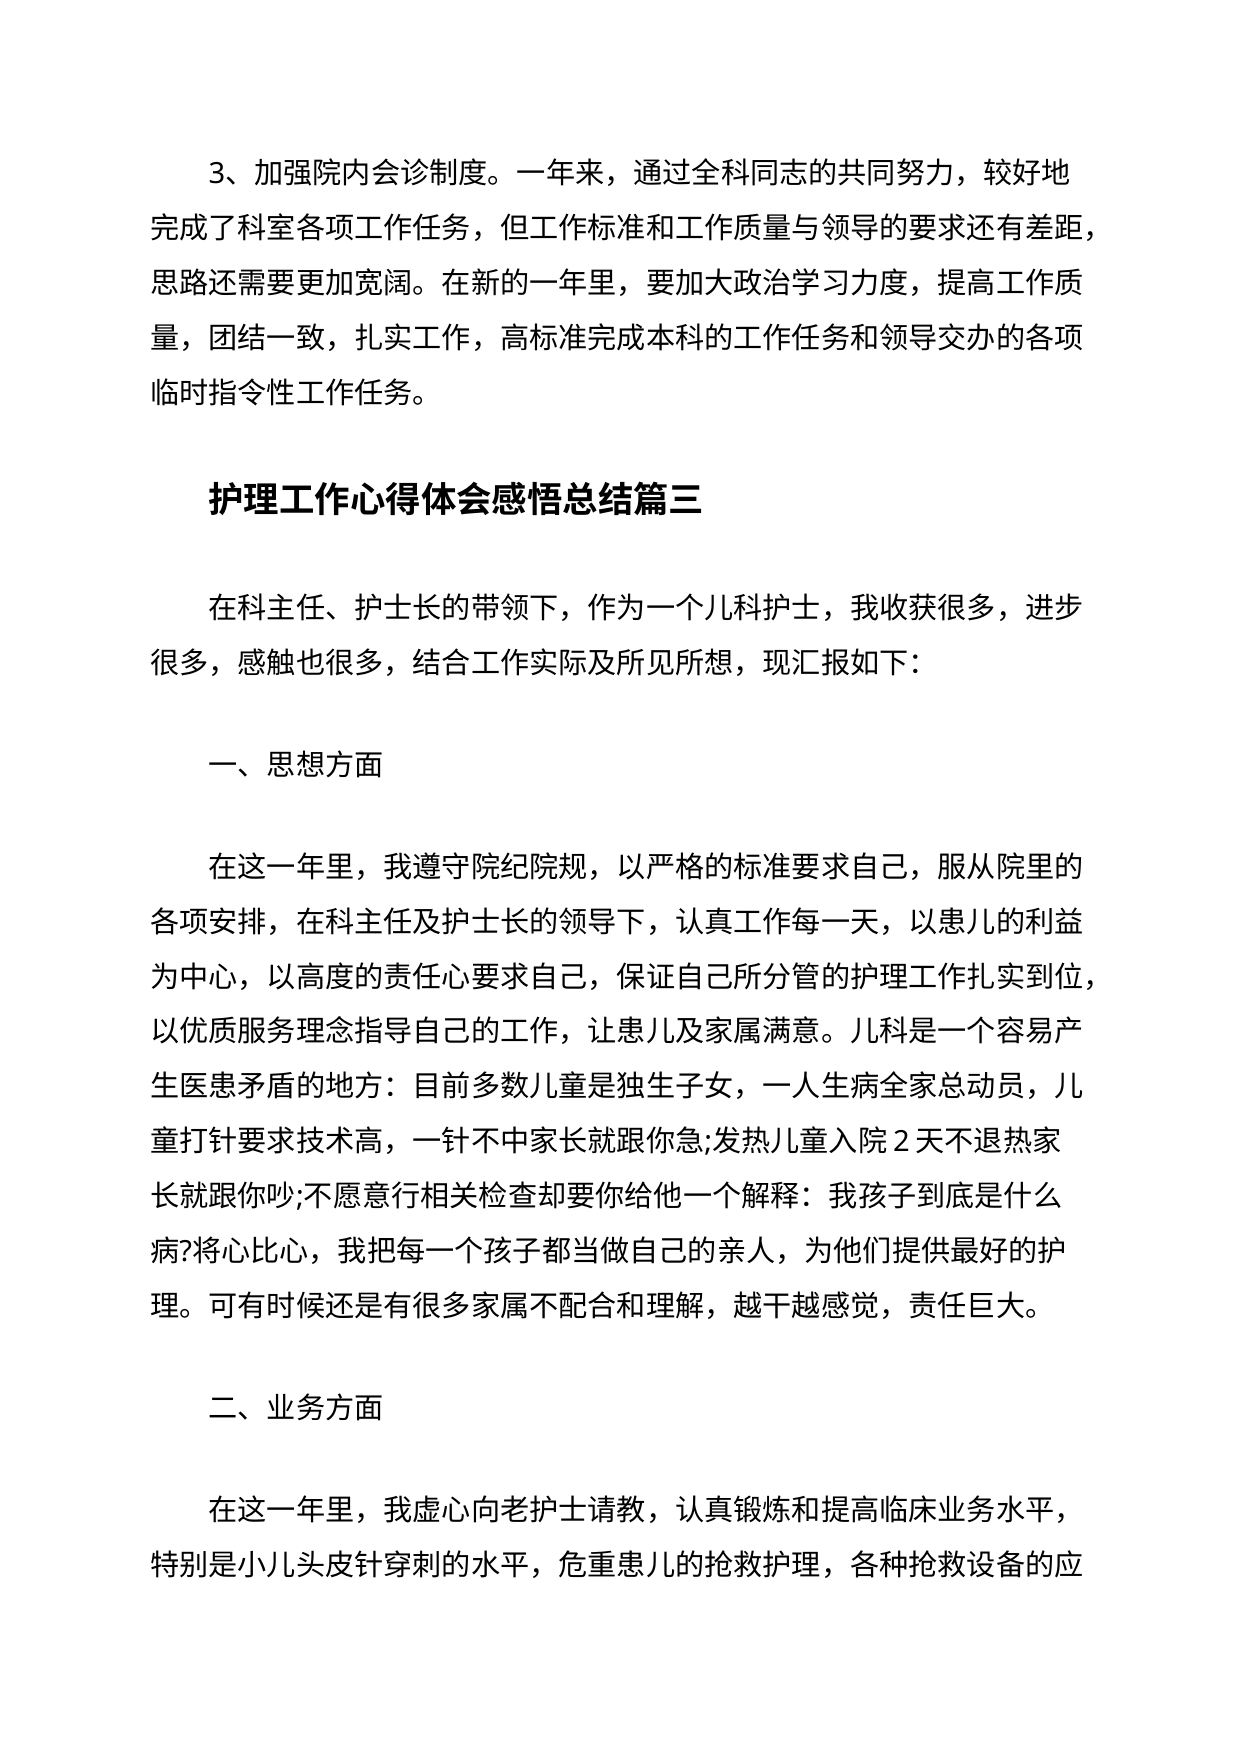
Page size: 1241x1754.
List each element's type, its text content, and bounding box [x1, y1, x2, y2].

text 护理工作心得体会感悟总结篇三 [150, 471, 1090, 523]
text 一、思想方面 [150, 742, 1090, 784]
text 3、加强院内会诊制度。一年来，通过全科同志的共同努力，较好地完成了科室各项工作任务，但工作标准和工作质量与领导的要求还有差距，思路还需要更加宽阔。在新的一年里，要加大政治学习力度，提高工作质量，团结一致，扎实工作，高标准完成本科的工作任务和领导交办的各项临时指令性工作任务。 [150, 150, 1090, 412]
text 在这一年里，我遵守院纪院规，以严格的标准要求自己，服从院里的各项安排，在科主任及护士长的领导下，认真工作每一天，以患儿的利益为中心，以高度的责任心要求自己，保证自己所分管的护理工作扎实到位，以优质服务理念指导自己的工作，让患儿及家属满意。儿科是一个容易产生医患矛盾的地方：目前多数儿童是独生子女，一人生病全家总动员，儿童打针要求技术高，一针不中家长就跟你急;发热儿童入院2天不退热家长就跟你吵;不愿意行相关检查却要你给他一个解释：我孩子到底是什么病?将心比心，我把每一个孩子都当做自己的亲人，为他们提供最好的护理。可有时候还是有很多家属不配合和理解，越干越感觉，责任巨大。 [150, 843, 1090, 1325]
text 二、业务方面 [150, 1384, 1090, 1427]
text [150, 1486, 1090, 1583]
text 在科主任、护士长的带领下，作为一个儿科护士，我收获很多，进步很多，感触也很多，结合工作实际及所见所想，现汇报如下： [150, 585, 1090, 682]
